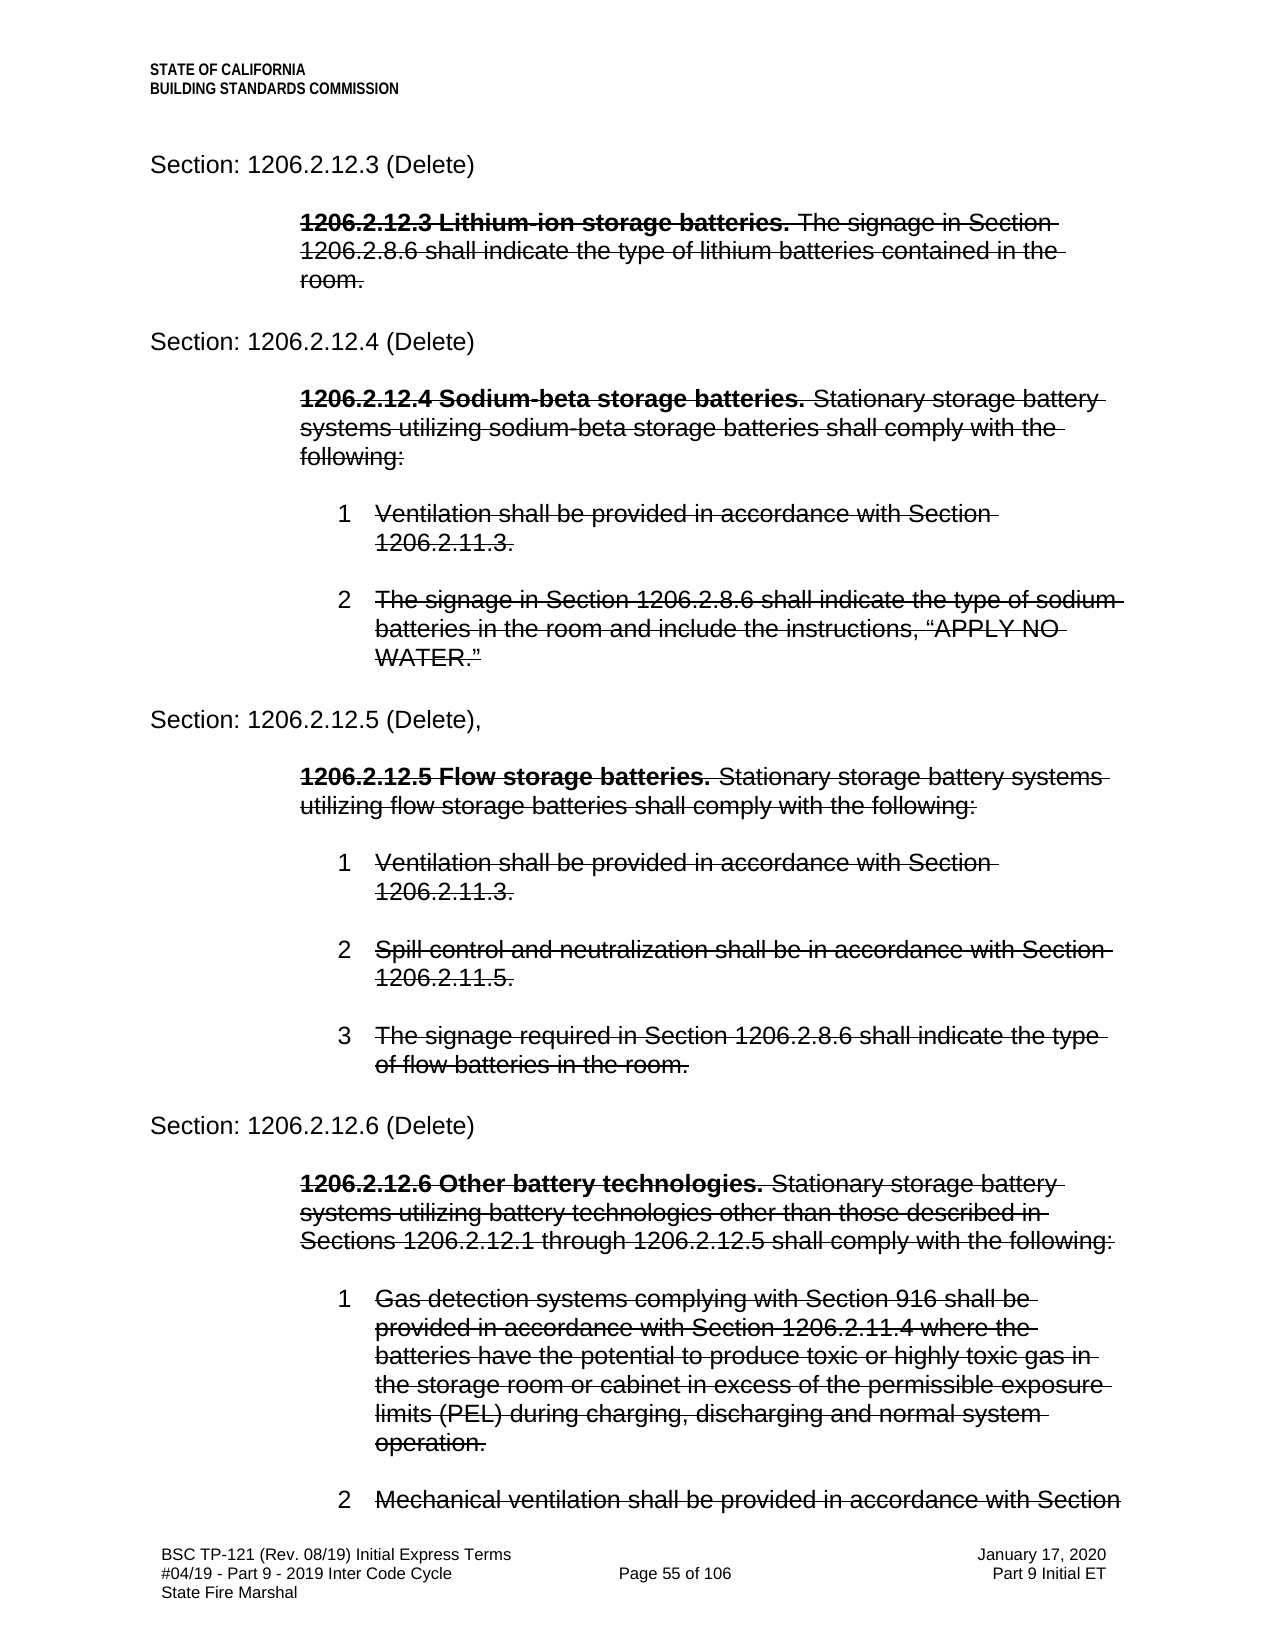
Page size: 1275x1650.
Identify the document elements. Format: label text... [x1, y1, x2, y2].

list Ventilation shall be provided in accordance with Section 1206.2.11.3. [337, 848, 1125, 906]
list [337, 1485, 1125, 1514]
subtitle Section: 1206.2.12.4 (Delete) [150, 327, 1125, 355]
subtitle Section: 1206.2.12.6 (Delete) [150, 1111, 1125, 1140]
list Ventilation shall be provided in accordance with Section 1206.2.11.3. [337, 499, 1125, 557]
list The signage required in Section 1206.2.8.6 shall indicate the type of flow batteries in the room. [337, 1021, 1125, 1078]
list Spill control and neutralization shall be in accordance with Section 1206.2.11.5. [337, 934, 1125, 992]
text 1206.2.12.4 Sodium-beta storage batteries. Stationary storage battery systems utilizing sodium-beta storage batteries shall comply with the following: [300, 384, 1125, 470]
subtitle Section: 1206.2.12.5 (Delete), [150, 704, 1125, 733]
text 1206.2.12.3 Lithium-ion storage batteries. The signage in Section 1206.2.8.6 shall indicate the type of lithium batteries contained in the room. [300, 207, 1125, 294]
subtitle Section: 1206.2.12.3 (Delete) [150, 150, 1125, 179]
list The signage in Section 1206.2.8.6 shall indicate the type of sodium batteries in the room and include the instructions, “APPLY NO WATER.” [337, 585, 1125, 672]
text 1206.2.12.6 Other battery technologies. Stationary storage battery systems utilizing battery technologies other than those described in Sections 1206.2.12.1 through 1206.2.12.5 shall comply with the following: [300, 1169, 1125, 1255]
text 1206.2.12.5 Flow storage batteries. Stationary storage battery systems utilizing flow storage batteries shall comply with the following: [300, 762, 1125, 819]
list Gas detection systems complying with Section 916 shall be provided in accordance with Section 1206.2.11.4 where the batteries have the potential to produce toxic or highly toxic gas in the storage room or cabinet in excess of the permissible exposure limits (PEL) during charging, discharging and normal system operation. [337, 1284, 1125, 1456]
